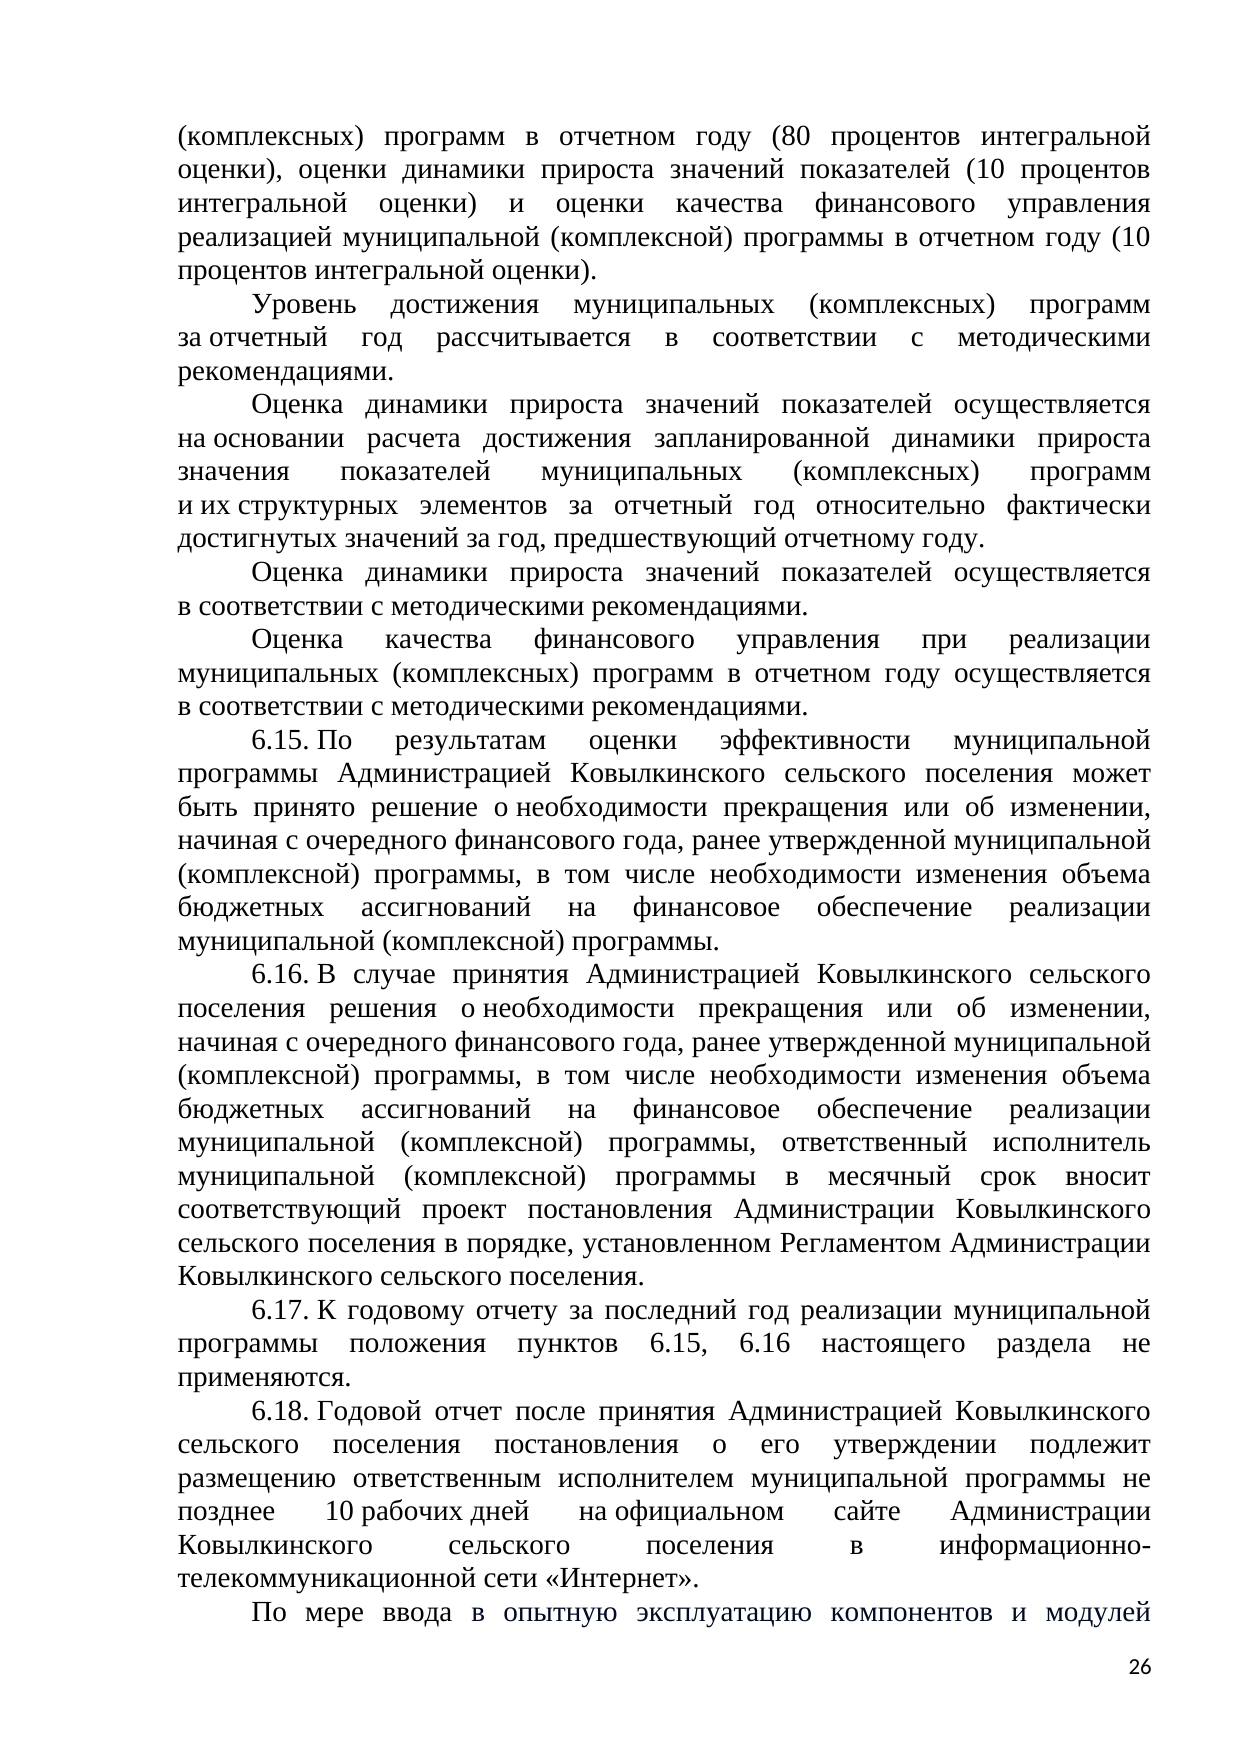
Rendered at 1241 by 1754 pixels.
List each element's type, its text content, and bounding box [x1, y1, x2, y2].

text 6.16. В случае принятия Администрацией Ковылкинского сельского поселения решения о необходимости прекращения или об изменении, начиная с очередного финансового года, ранее утвержденной муниципальной (комплексной) программы, в том числе необходимости изменения объема бюджетных ассигнований на финансовое обеспечение реализации муниципальной (комплексной) программы, ответственный исполнитель муниципальной (комплексной) программы в месячный срок вносит соответствующий проект постановления Администрации Ковылкинского сельского поселения в порядке, установленном Регламентом Администрации Ковылкинского сельского поселения. [177, 957, 1152, 1292]
text 6.15. По результатам оценки эффективности муниципальной программы Администрацией Ковылкинского сельского поселения может быть принято решение о необходимости прекращения или об изменении, начиная с очередного финансового года, ранее утвержденной муниципальной (комплексной) программы, в том числе необходимости изменения объема бюджетных ассигнований на финансовое обеспечение реализации муниципальной (комплексной) программы. [177, 722, 1152, 957]
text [177, 118, 1152, 286]
text 6.18. Годовой отчет после принятия Администрацией Ковылкинского сельского поселения постановления о его утверждении подлежит размещению ответственным исполнителем муниципальной программы не позднее 10 рабочих дней на официальном сайте Администрации Ковылкинского сельского поселения в информационно-телекоммуникационной сети «Интернет». [177, 1393, 1152, 1594]
text Оценка динамики прироста значений показателей осуществляется на основании расчета достижения запланированной динамики прироста значения показателей муниципальных (комплексных) программ и их структурных элементов за отчетный год относительно фактически достигнутых значений за год, предшествующий отчетному году. [177, 386, 1152, 554]
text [177, 1594, 1152, 1627]
text 6.17. К годовому отчету за последний год реализации муниципальной программы положения пунктов 6.15, 6.16 настоящего раздела не применяются. [177, 1292, 1152, 1393]
text Уровень достижения муниципальных (комплексных) программ за отчетный год рассчитывается в соответствии с методическими рекомендациями. [177, 286, 1152, 386]
text Оценка качества финансового управления при реализации муниципальных (комплексных) программ в отчетном году осуществляется в соответствии с методическими рекомендациями. [177, 621, 1152, 722]
text Оценка динамики прироста значений показателей осуществляется в соответствии с методическими рекомендациями. [177, 554, 1152, 621]
